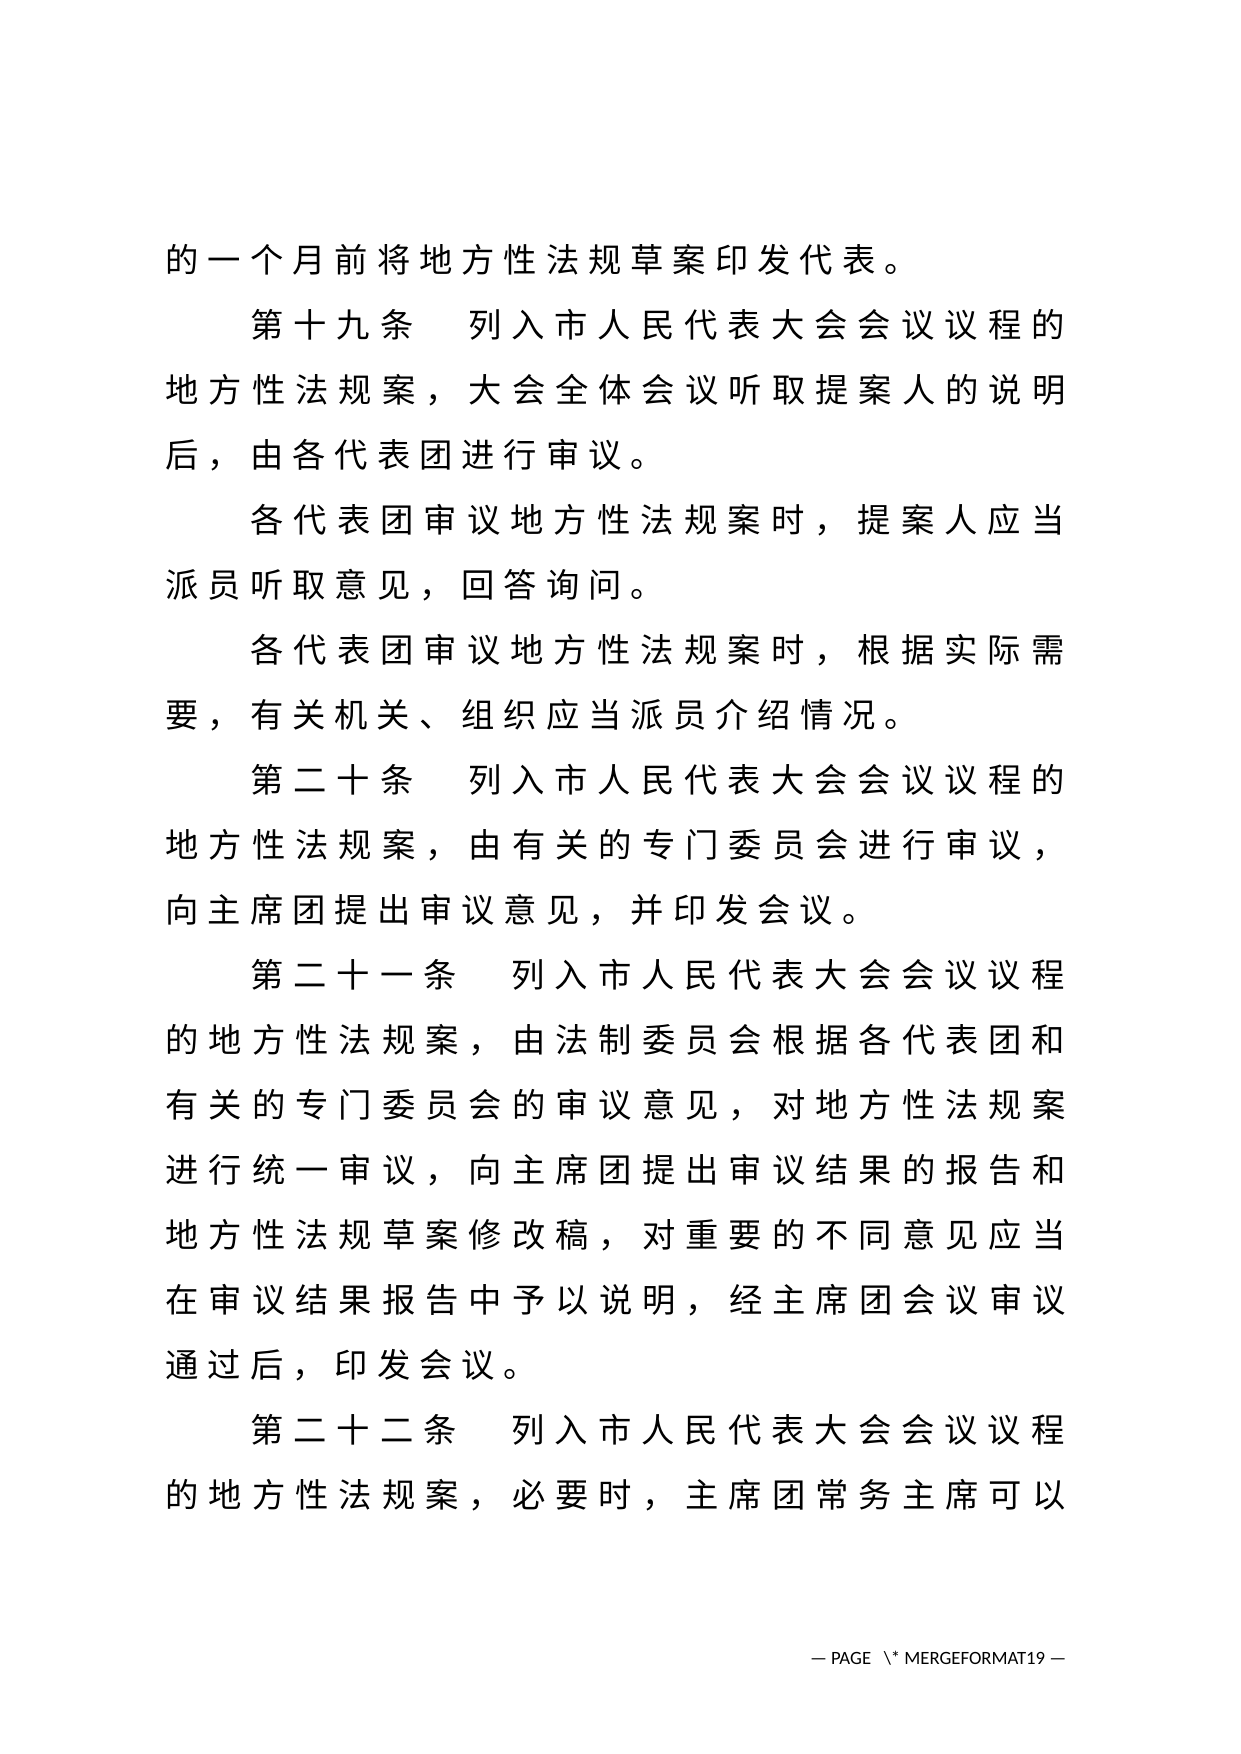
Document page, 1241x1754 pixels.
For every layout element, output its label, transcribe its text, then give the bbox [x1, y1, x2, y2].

text 第二十一条 列入市人民代表大会会议议程的地方性法规案，由法制委员会根据各代表团和有关的专门委员会的审议意见，对地方性法规案进行统一审议，向主席团提出审议结果的报告和地方性法规草案修改稿，对重要的不同意见应当在审议结果报告中予以说明，经主席团会议审议通过后，印发会议。 [165, 941, 1075, 1396]
text 各代表团审议地方性法规案时，提案人应当派员听取意见，回答询问。 [165, 486, 1075, 616]
text 第二十条 列入市人民代表大会会议议程的地方性法规案，由有关的专门委员会进行审议，向主席团提出审议意见，并印发会议。 [165, 746, 1075, 941]
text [165, 1396, 1075, 1526]
text 各代表团审议地方性法规案时，根据实际需要，有关机关、组织应当派员介绍情况。 [165, 616, 1075, 746]
text 第十九条 列入市人民代表大会会议议程的地方性法规案，大会全体会议听取提案人的说明后，由各代表团进行审议。 [165, 291, 1075, 486]
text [165, 226, 1075, 291]
